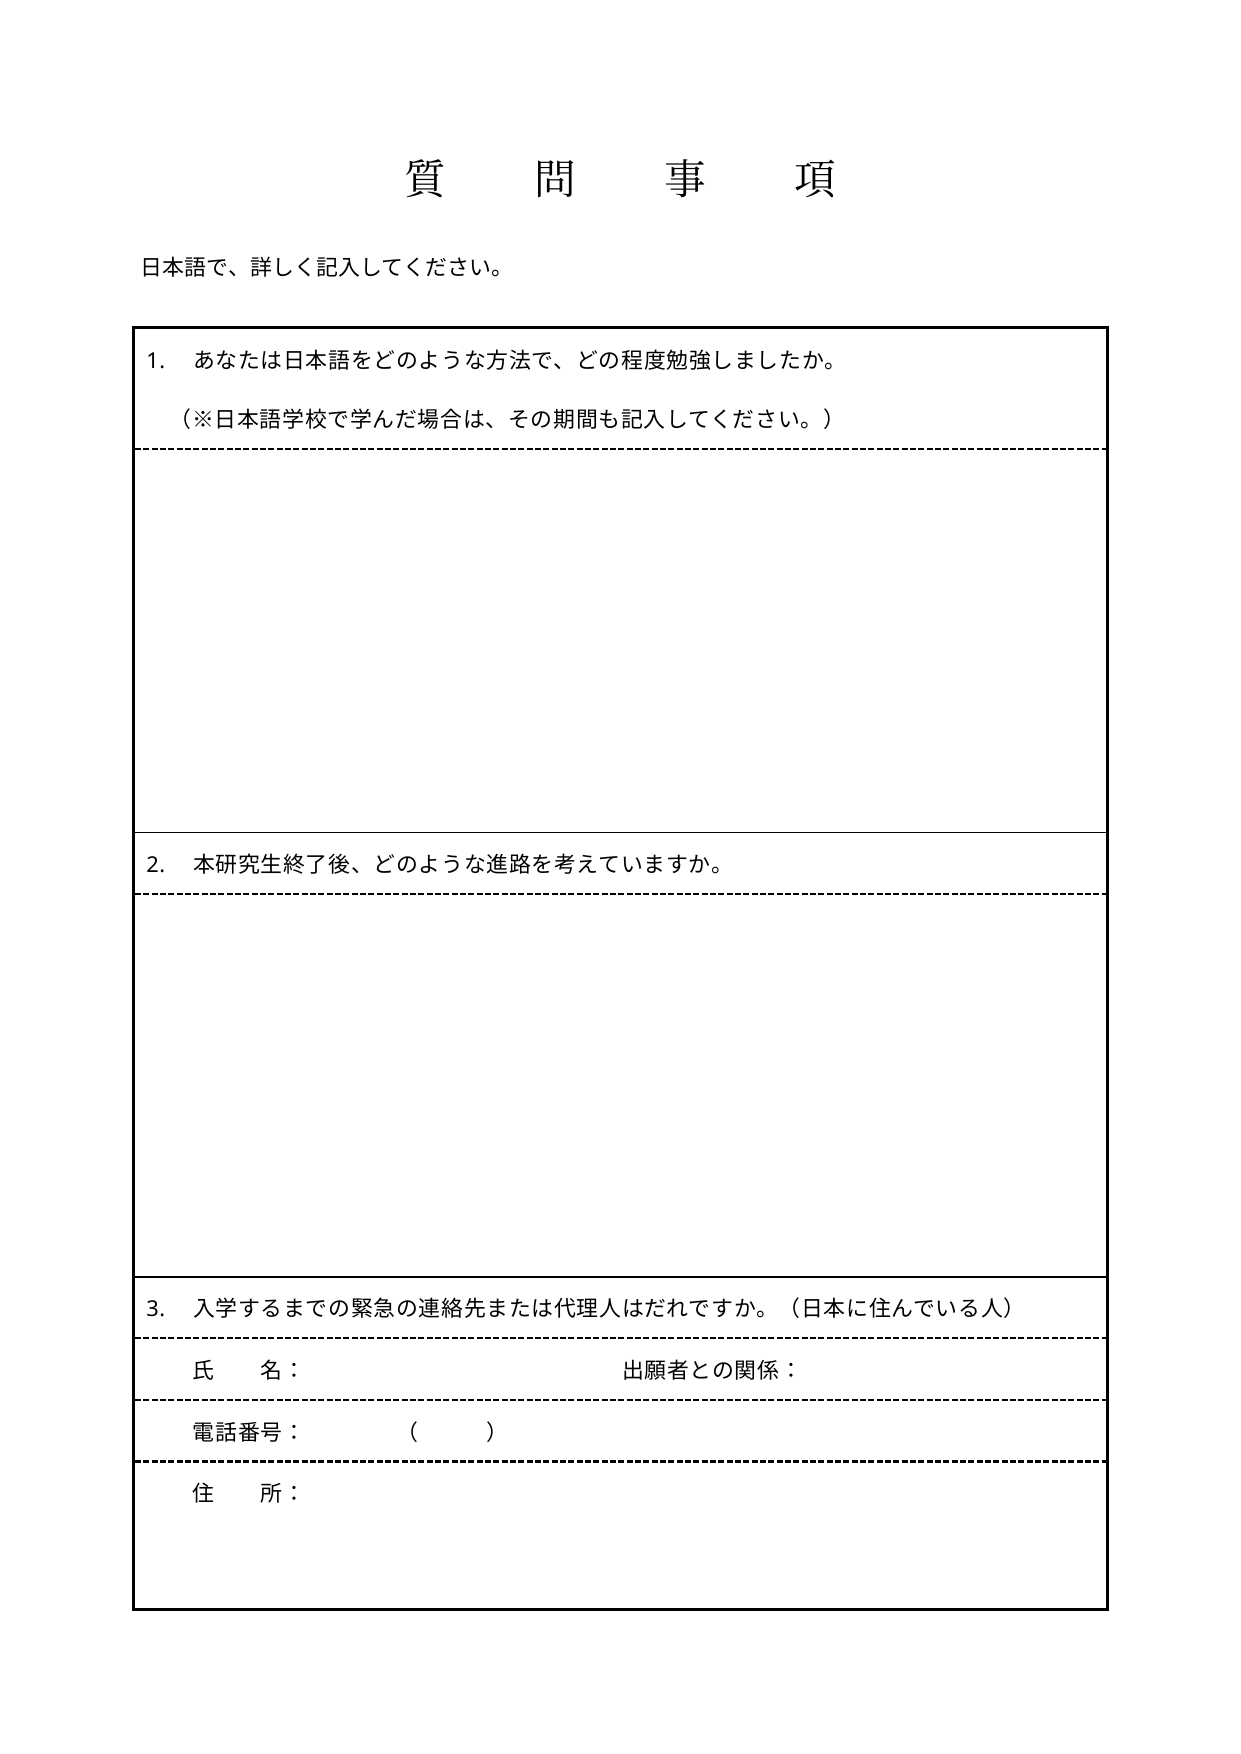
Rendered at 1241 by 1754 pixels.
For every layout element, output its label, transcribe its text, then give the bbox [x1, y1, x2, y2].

table_cell [135, 448, 1106, 832]
table_header あなたは日本語をどのような方法で、どの程度勉強しましたか。 （※日本語学校で学んだ場合は、その期間も記入してください。） [135, 329, 1106, 448]
table_cell [135, 893, 1106, 1276]
table_cell 電話番号： （ ） [135, 1399, 1106, 1460]
text 日本語で、詳しく記入してください。 [118, 236, 1122, 296]
text 質 問 事 項 [118, 132, 1122, 221]
table_cell 氏 名： [135, 1337, 621, 1399]
table_cell 出願者との関係： [621, 1337, 1106, 1399]
table_cell 本研究生終了後、どのような進路を考えていますか。 [135, 833, 1106, 892]
table_cell 住 所： [135, 1460, 1106, 1608]
table_cell 入学するまでの緊急の連絡先または代理人はだれですか。（日本に住んでいる人） [135, 1278, 1106, 1337]
